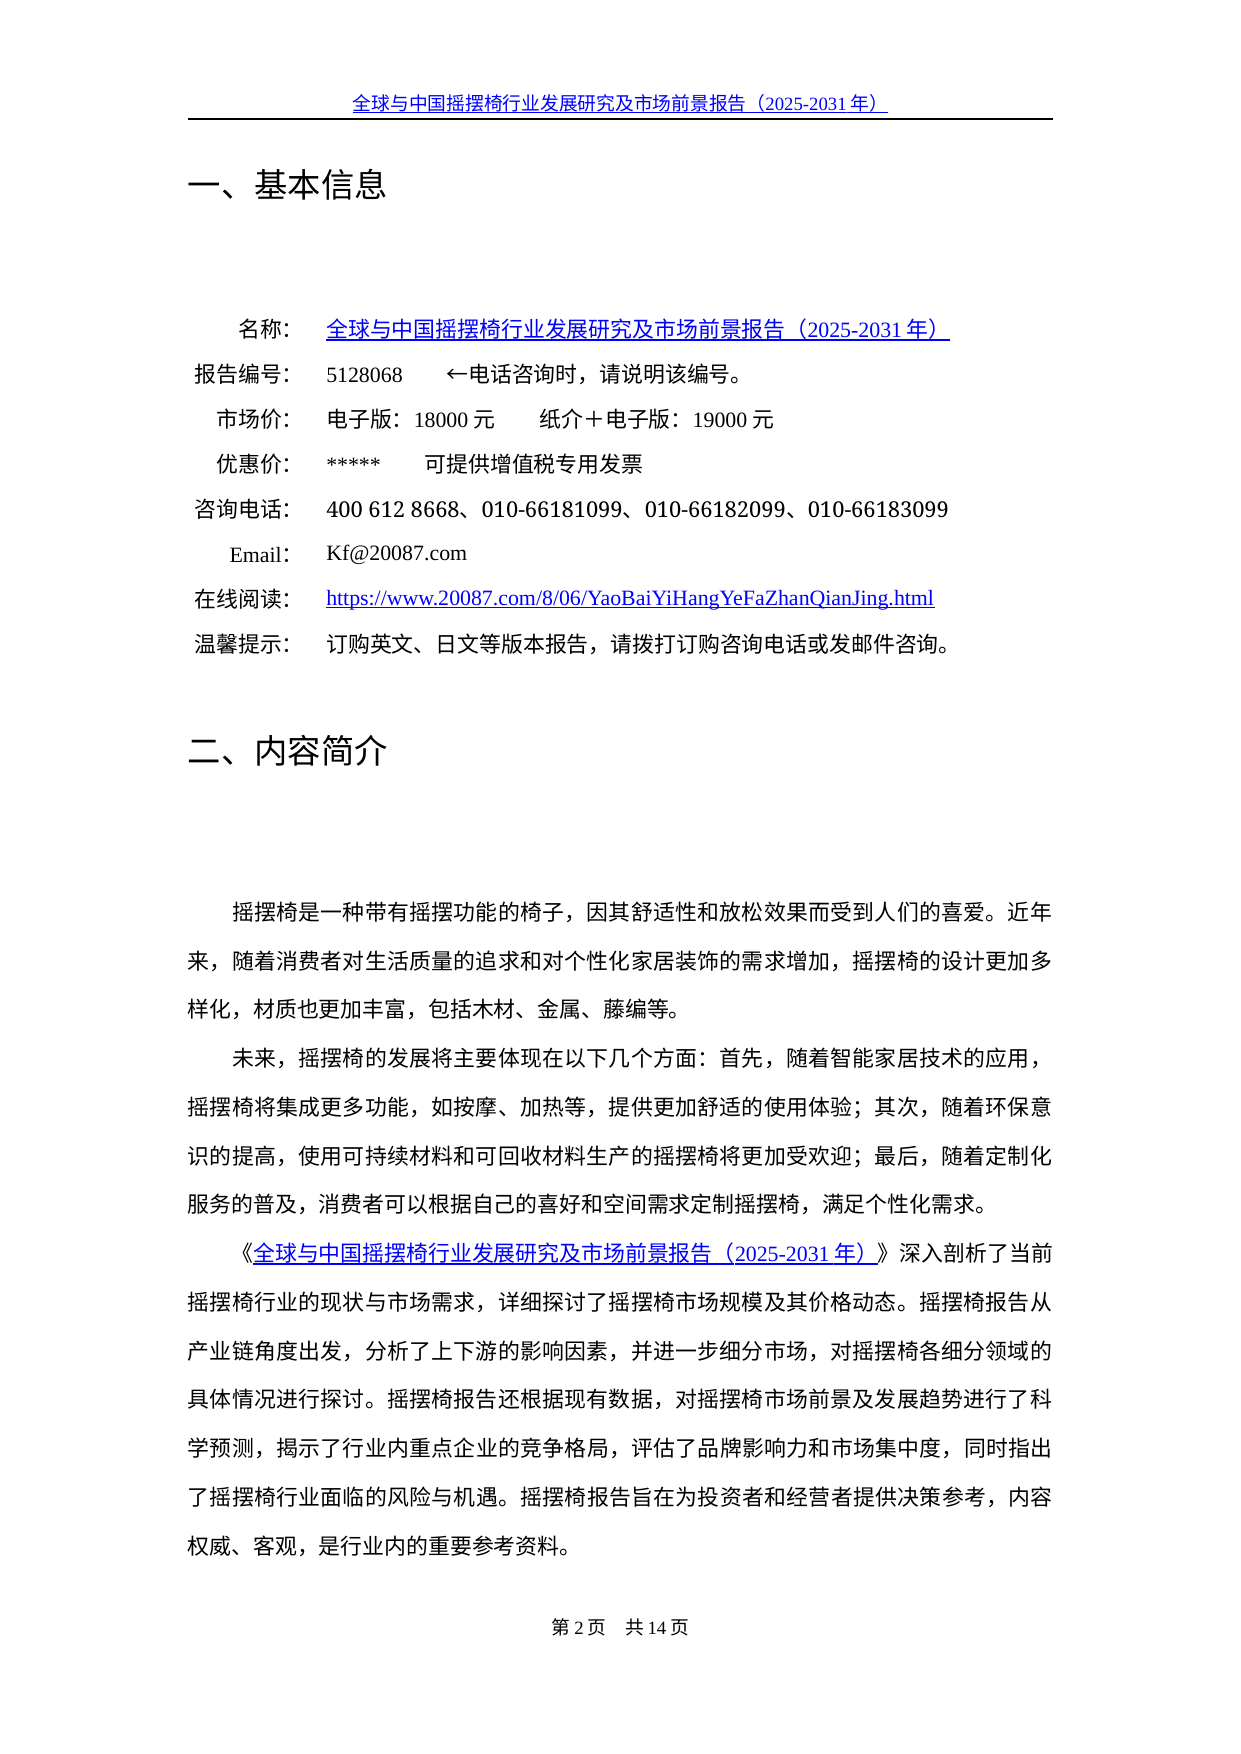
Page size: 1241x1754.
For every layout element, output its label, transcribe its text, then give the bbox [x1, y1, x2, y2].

table_cell 报告编号： [167, 357, 315, 402]
table_cell Email： [167, 537, 315, 582]
table_cell Kf@20087.com [315, 537, 1073, 582]
table_header 名称： [167, 312, 315, 357]
table_cell 电子版：18000 元 纸介＋电子版：19000 元 [315, 402, 1073, 447]
table_cell 在线阅读： [167, 582, 315, 627]
table_cell 优惠价： [167, 447, 315, 492]
title 二、内容简介 [187, 717, 1053, 782]
table_cell [315, 582, 1073, 627]
table_header 全球与中国摇摆椅行业发展研究及市场前景报告（2025-2031年） [315, 312, 1073, 357]
table_cell ***** 可提供增值税专用发票 [315, 447, 1073, 492]
table_cell 订购英文、日文等版本报告，请拨打订购咨询电话或发邮件咨询。 [315, 627, 1073, 672]
table_cell 咨询电话： [167, 492, 315, 537]
table_cell 400 612 8668、010-66181099、010-66182099、010-66183099 [315, 492, 1073, 537]
table_cell 5128068 ←电话咨询时，请说明该编号。 [315, 357, 1073, 402]
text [187, 894, 1053, 1561]
table_cell 市场价： [167, 402, 315, 447]
title 一、基本信息 [187, 150, 1053, 215]
table_cell 温馨提示： [167, 627, 315, 672]
